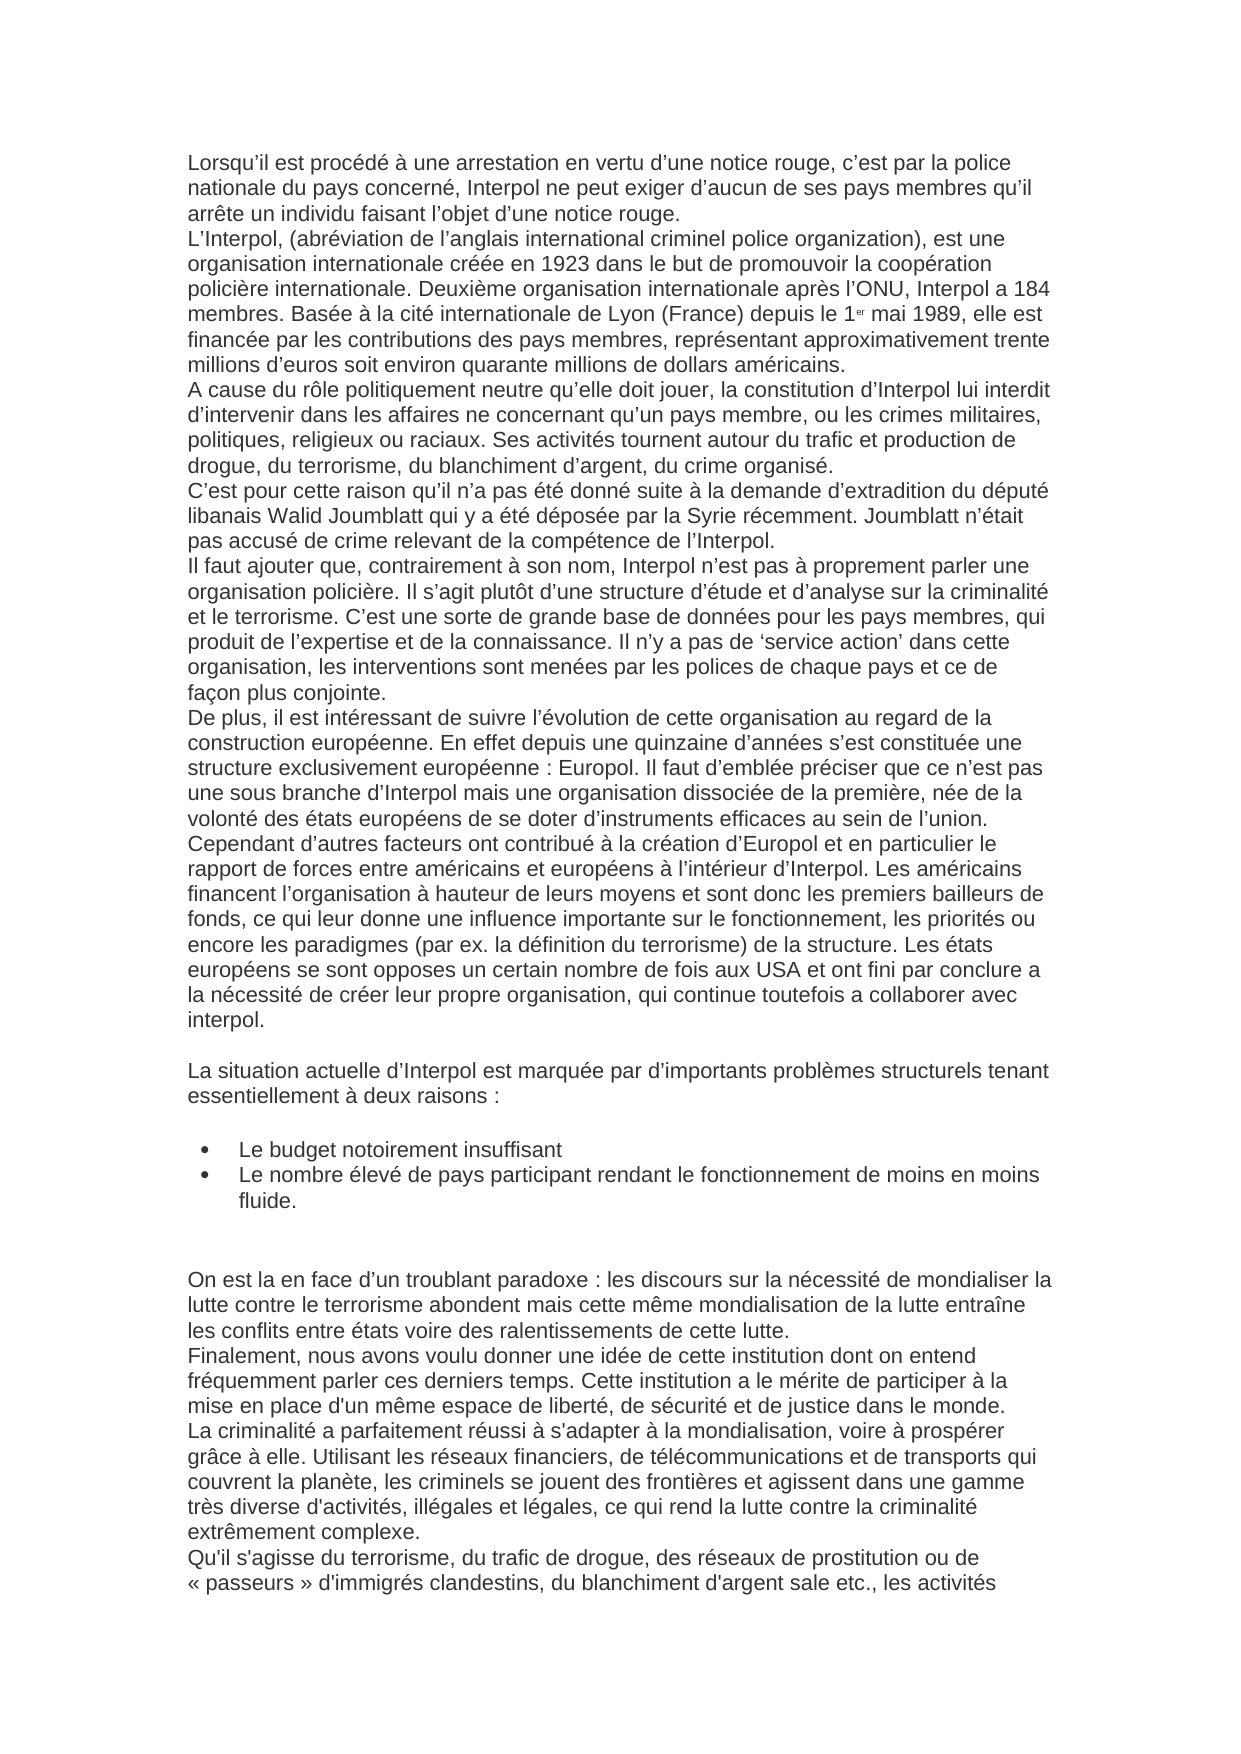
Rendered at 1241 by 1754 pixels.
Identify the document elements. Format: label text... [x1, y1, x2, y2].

text C’est pour cette raison qu’il n’a pas été donné suite à la demande d’extradition du député libanais Walid Joumblatt qui y a été déposée par la Syrie récemment. Joumblatt n’était pas accusé de crime relevant de la compétence de l’Interpol. [187, 478, 1053, 553]
text Il faut ajouter que, contrairement à son nom, Interpol n’est pas à proprement parler une organisation policière. Il s’agit plutôt d’une structure d’étude et d’analyse sur la criminalité et le terrorisme. C’est une sorte de grande base de données pour les pays membres, qui produit de l’expertise et de la connaissance. Il n’y a pas de ‘service action’ dans cette organisation, les interventions sont menées par les polices de chaque pays et ce de façon plus conjointe. [187, 553, 1053, 704]
list Le budget notoirement insuffisant [201, 1137, 1053, 1162]
text La criminalité a parfaitement réussi à s'adapter à la mondialisation, voire à prospérer grâce à elle. Utilisant les réseaux financiers, de télécommunications et de transports qui couvrent la planète, les criminels se jouent des frontières et agissent dans une gamme très diverse d'activités, illégales et légales, ce qui rend la lutte contre la criminalité extrêmement complexe. [187, 1418, 1053, 1544]
text Finalement, nous avons voulu donner une idée de cette institution dont on entend fréquemment parler ces derniers temps. Cette institution a le mérite de participer à la mise en place d'un même espace de liberté, de sécurité et de justice dans le monde. [187, 1343, 1053, 1418]
text Lorsqu’il est procédé à une arrestation en vertu d’une notice rouge, c’est par la police nationale du pays concerné, Interpol ne peut exiger d’aucun de ses pays membres qu’il arrête un individu faisant l’objet d’une notice rouge. [187, 150, 1053, 226]
text De plus, il est intéressant de suivre l’évolution de cette organisation au regard de la construction européenne. En effet depuis une quinzaine d’années s’est constituée une structure exclusivement européenne : Europol. Il faut d’emblée préciser que ce n’est pas une sous branche d’Interpol mais une organisation dissociée de la première, née de la volonté des états européens de se doter d’instruments efficaces au sein de l’union. Cependant d’autres facteurs ont contribué à la création d’Europol et en particulier le rapport de forces entre américains et européens à l’intérieur d’Interpol. Les américains financent l’organisation à hauteur de leurs moyens et sont donc les premiers bailleurs de fonds, ce qui leur donne une influence importante sur le fonctionnement, les priorités ou encore les paradigmes (par ex. la définition du terrorisme) de la structure. Les états européens se sont opposes un certain nombre de fois aux USA et ont fini par conclure a la nécessité de créer leur propre organisation, qui continue toutefois a collaborer avec interpol. [187, 704, 1053, 1032]
text L’Interpol, (abréviation de l’anglais international criminel police organization), est une organisation internationale créée en 1923 dans le but de promouvoir la coopération policière internationale. Deuxième organisation internationale après l’ONU, Interpol a 184 membres. Basée à la cité internationale de Lyon (France) depuis le 1er mai 1989, elle est financée par les contributions des pays membres, représentant approximativement trente millions d’euros soit environ quarante millions de dollars américains. [187, 226, 1053, 377]
text On est la en face d’un troublant paradoxe : les discours sur la nécessité de mondialiser la lutte contre le terrorisme abondent mais cette même mondialisation de la lutte entraîne les conflits entre états voire des ralentissements de cette lutte. [187, 1267, 1053, 1343]
text A cause du rôle politiquement neutre qu’elle doit jouer, la constitution d’Interpol lui interdit d’intervenir dans les affaires ne concernant qu’un pays membre, ou les crimes militaires, politiques, religieux ou raciaux. Ses activités tournent autour du trafic et production de drogue, du terrorisme, du blanchiment d’argent, du crime organisé. [187, 377, 1053, 478]
list Le nombre élevé de pays participant rendant le fonctionnement de moins en moins fluide. [201, 1162, 1053, 1213]
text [187, 1544, 1053, 1595]
text La situation actuelle d’Interpol est marquée par d’importants problèmes structurels tenant essentiellement à deux raisons : [187, 1057, 1053, 1108]
